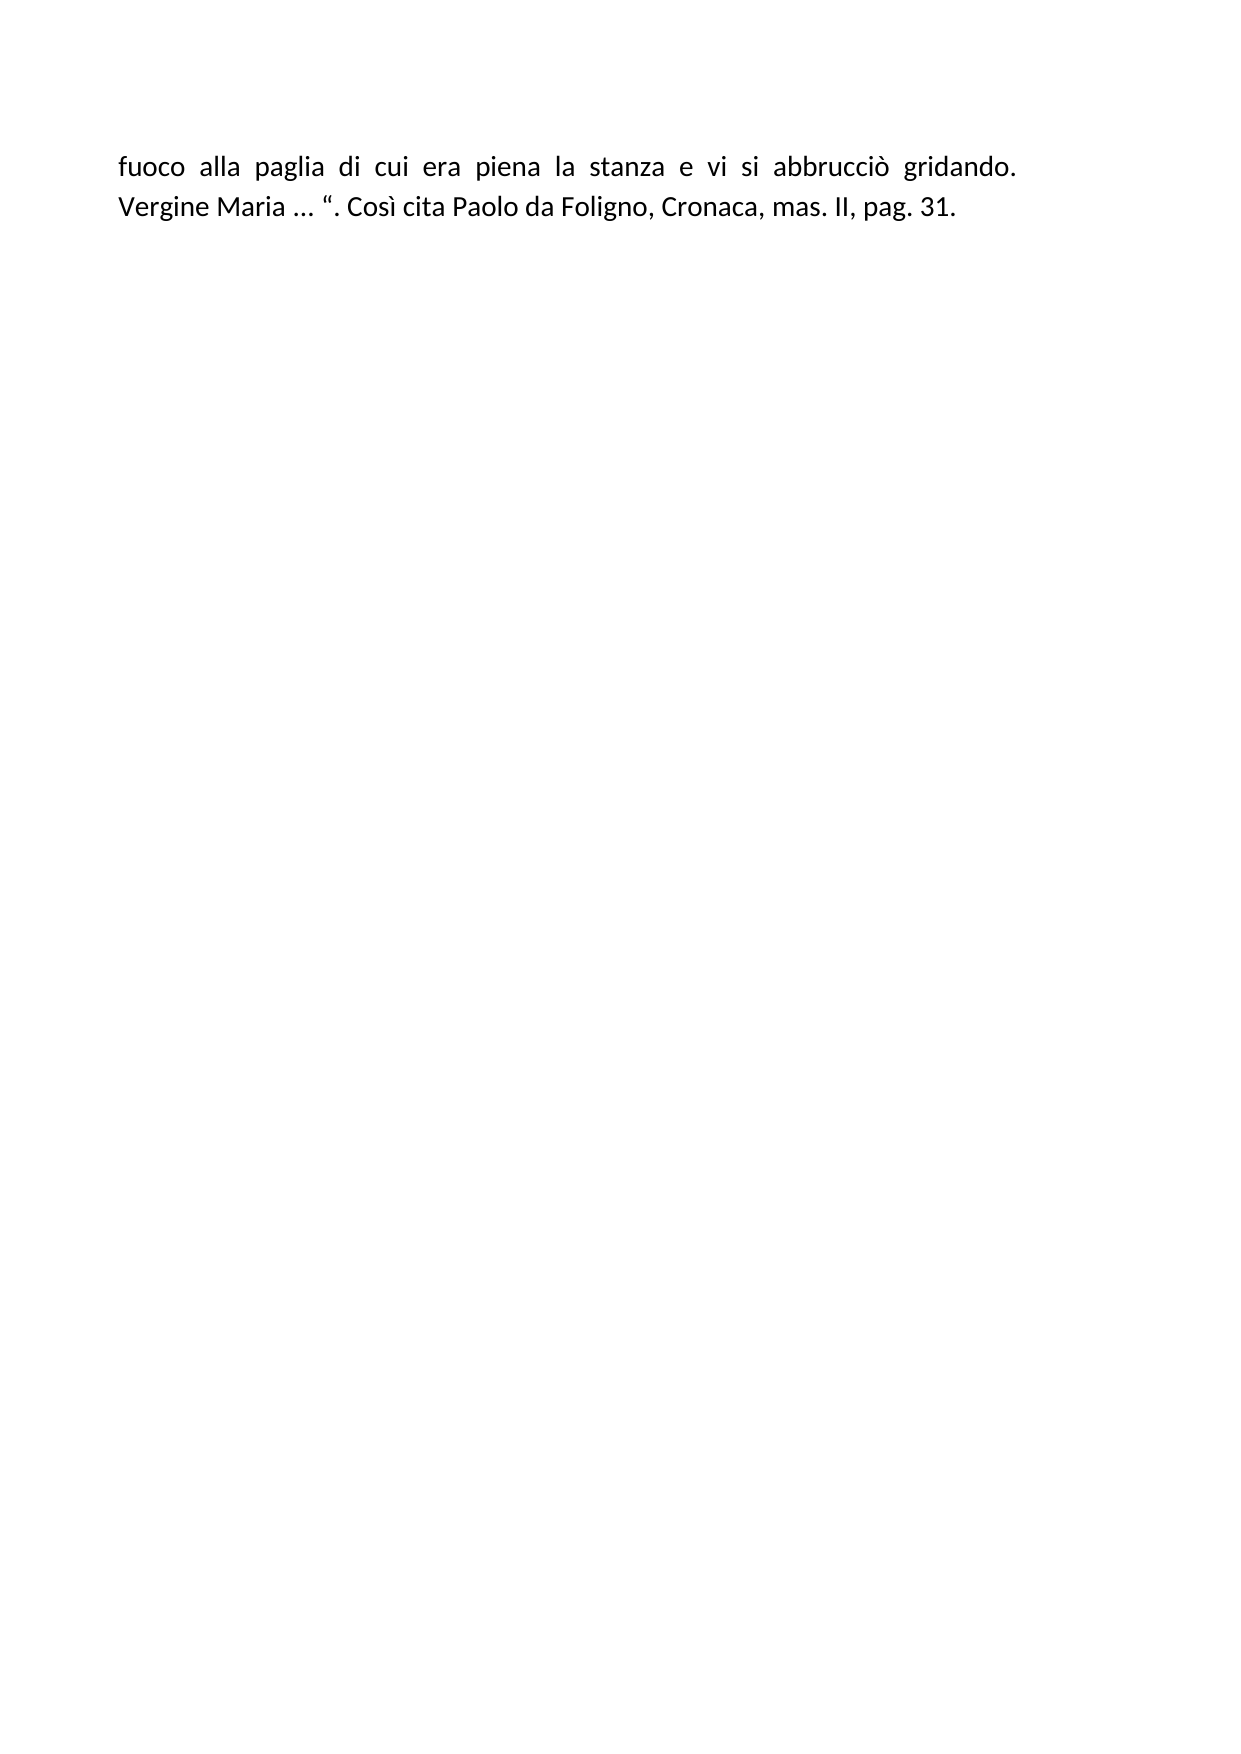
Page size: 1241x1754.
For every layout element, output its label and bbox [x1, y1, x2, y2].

text [118, 148, 1019, 224]
